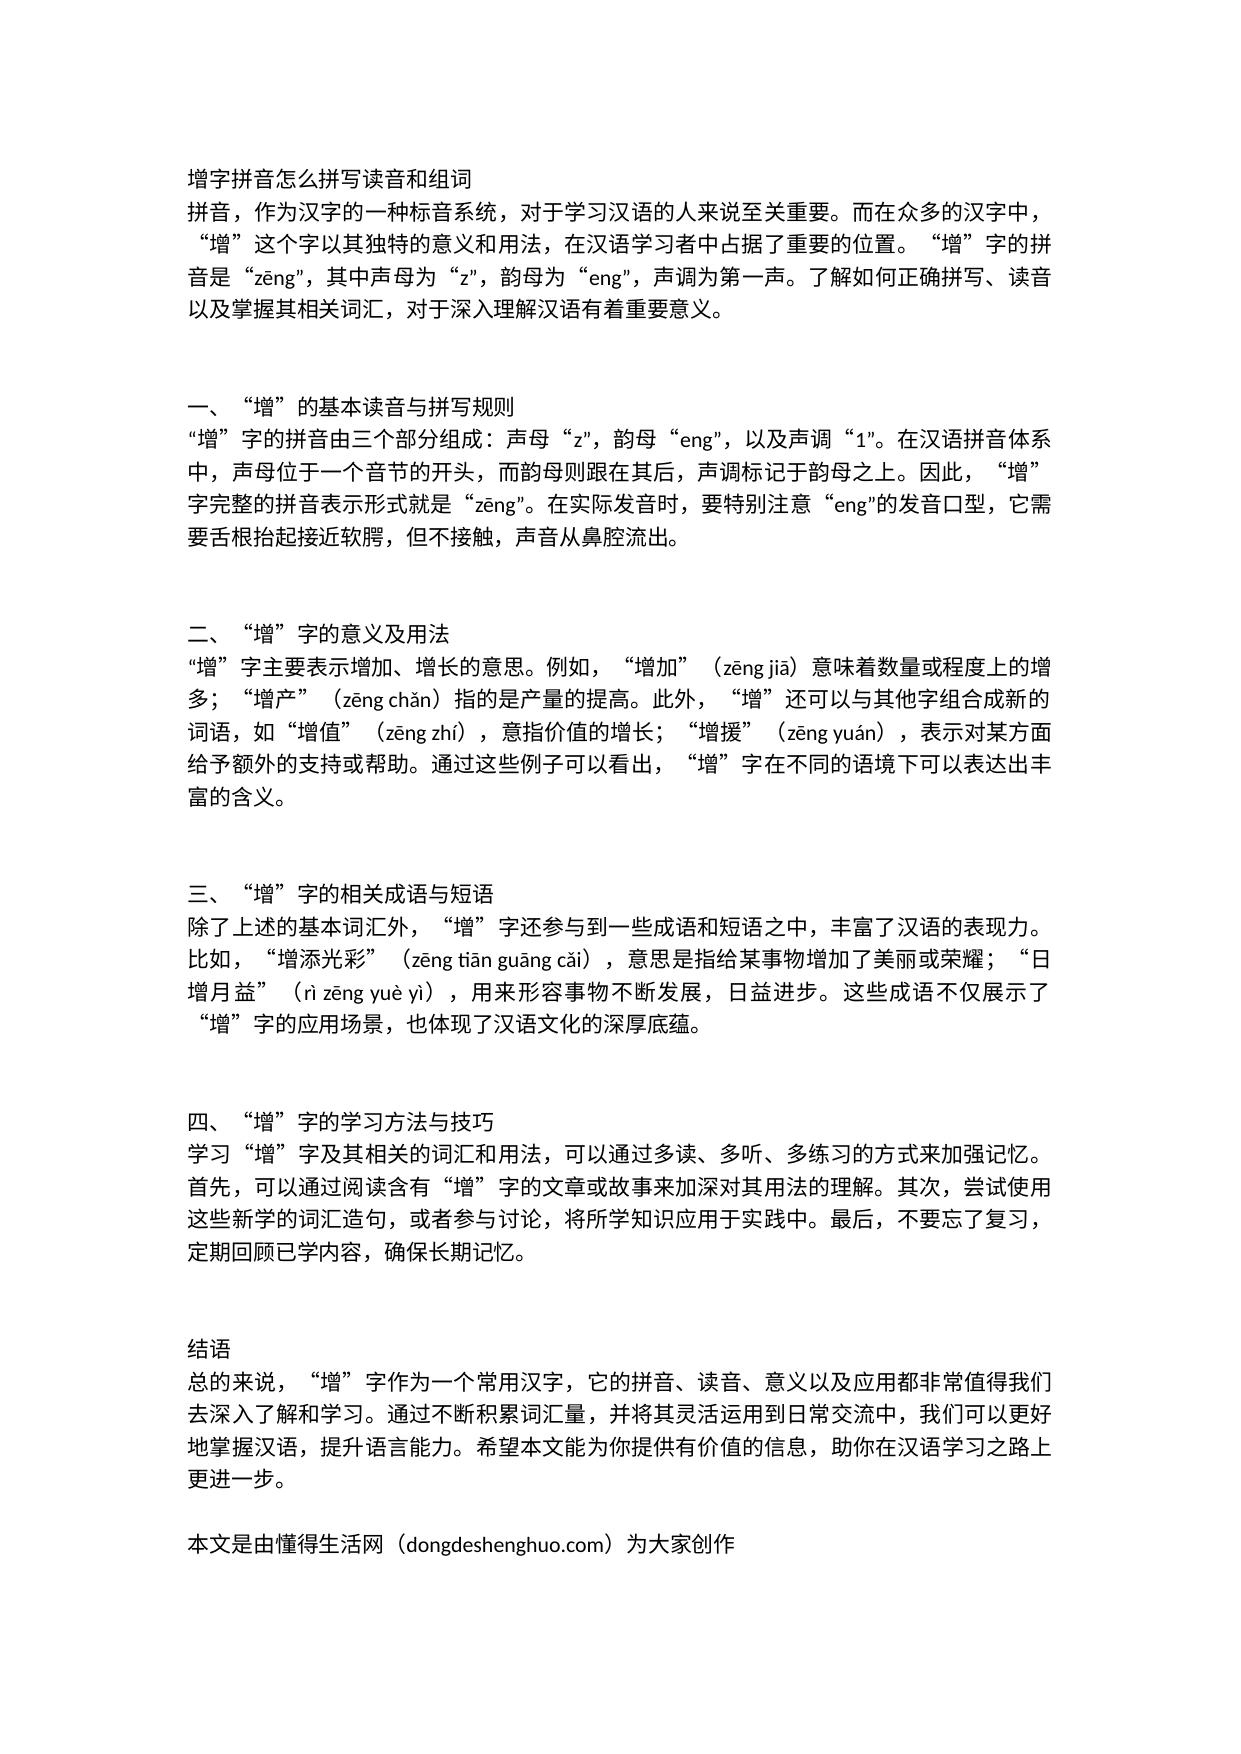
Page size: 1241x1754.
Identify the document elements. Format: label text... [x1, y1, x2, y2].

text 总的来说，“增”字作为一个常用汉字，它的拼音、读音、意义以及应用都非常值得我们去深入了解和学习。通过不断积累词汇量，并将其灵活运用到日常交流中，我们可以更好地掌握汉语，提升语言能力。希望本文能为你提供有价值的信息，助你在汉语学习之路上更进一步。 [187, 1364, 1053, 1494]
text 一、“增”的基本读音与拼写规则 [187, 389, 1053, 422]
text “增”字的拼音由三个部分组成：声母“z”，韵母“eng”，以及声调“1”。在汉语拼音体系中，声母位于一个音节的开头，而韵母则跟在其后，声调标记于韵母之上。因此，“增”字完整的拼音表示形式就是“zēng”。在实际发音时，要特别注意“eng”的发音口型，它需要舌根抬起接近软腭，但不接触，声音从鼻腔流出。 [187, 422, 1053, 552]
text “增”字主要表示增加、增长的意思。例如，“增加”（zēng jiā）意味着数量或程度上的增多；“增产”（zēng chǎn）指的是产量的提高。此外，“增”还可以与其他字组合成新的词语，如“增值”（zēng zhí），意指价值的增长；“增援”（zēng yuán），表示对某方面给予额外的支持或帮助。通过这些例子可以看出，“增”字在不同的语境下可以表达出丰富的含义。 [187, 649, 1053, 812]
text 结语 [187, 1332, 1053, 1364]
text 除了上述的基本词汇外，“增”字还参与到一些成语和短语之中，丰富了汉语的表现力。比如，“增添光彩”（zēng tiān guāng cǎi），意思是指给某事物增加了美丽或荣耀；“日增月益”（rì zēng yuè yì），用来形容事物不断发展，日益进步。这些成语不仅展示了“增”字的应用场景，也体现了汉语文化的深厚底蕴。 [187, 909, 1053, 1039]
text 本文是由懂得生活网（dongdeshenghuo.com）为大家创作 [187, 1527, 1053, 1559]
text 学习“增”字及其相关的词汇和用法，可以通过多读、多听、多练习的方式来加强记忆。首先，可以通过阅读含有“增”字的文章或故事来加深对其用法的理解。其次，尝试使用这些新学的词汇造句，或者参与讨论，将所学知识应用于实践中。最后，不要忘了复习，定期回顾已学内容，确保长期记忆。 [187, 1137, 1053, 1267]
text 二、“增”字的意义及用法 [187, 617, 1053, 649]
text 四、“增”字的学习方法与技巧 [187, 1104, 1053, 1137]
text 拼音，作为汉字的一种标音系统，对于学习汉语的人来说至关重要。而在众多的汉字中，“增”这个字以其独特的意义和用法，在汉语学习者中占据了重要的位置。“增”字的拼音是“zēng”，其中声母为“z”，韵母为“eng”，声调为第一声。了解如何正确拼写、读音以及掌握其相关词汇，对于深入理解汉语有着重要意义。 [187, 194, 1053, 324]
text 增字拼音怎么拼写读音和组词 [187, 162, 1053, 194]
text 三、“增”字的相关成语与短语 [187, 877, 1053, 909]
